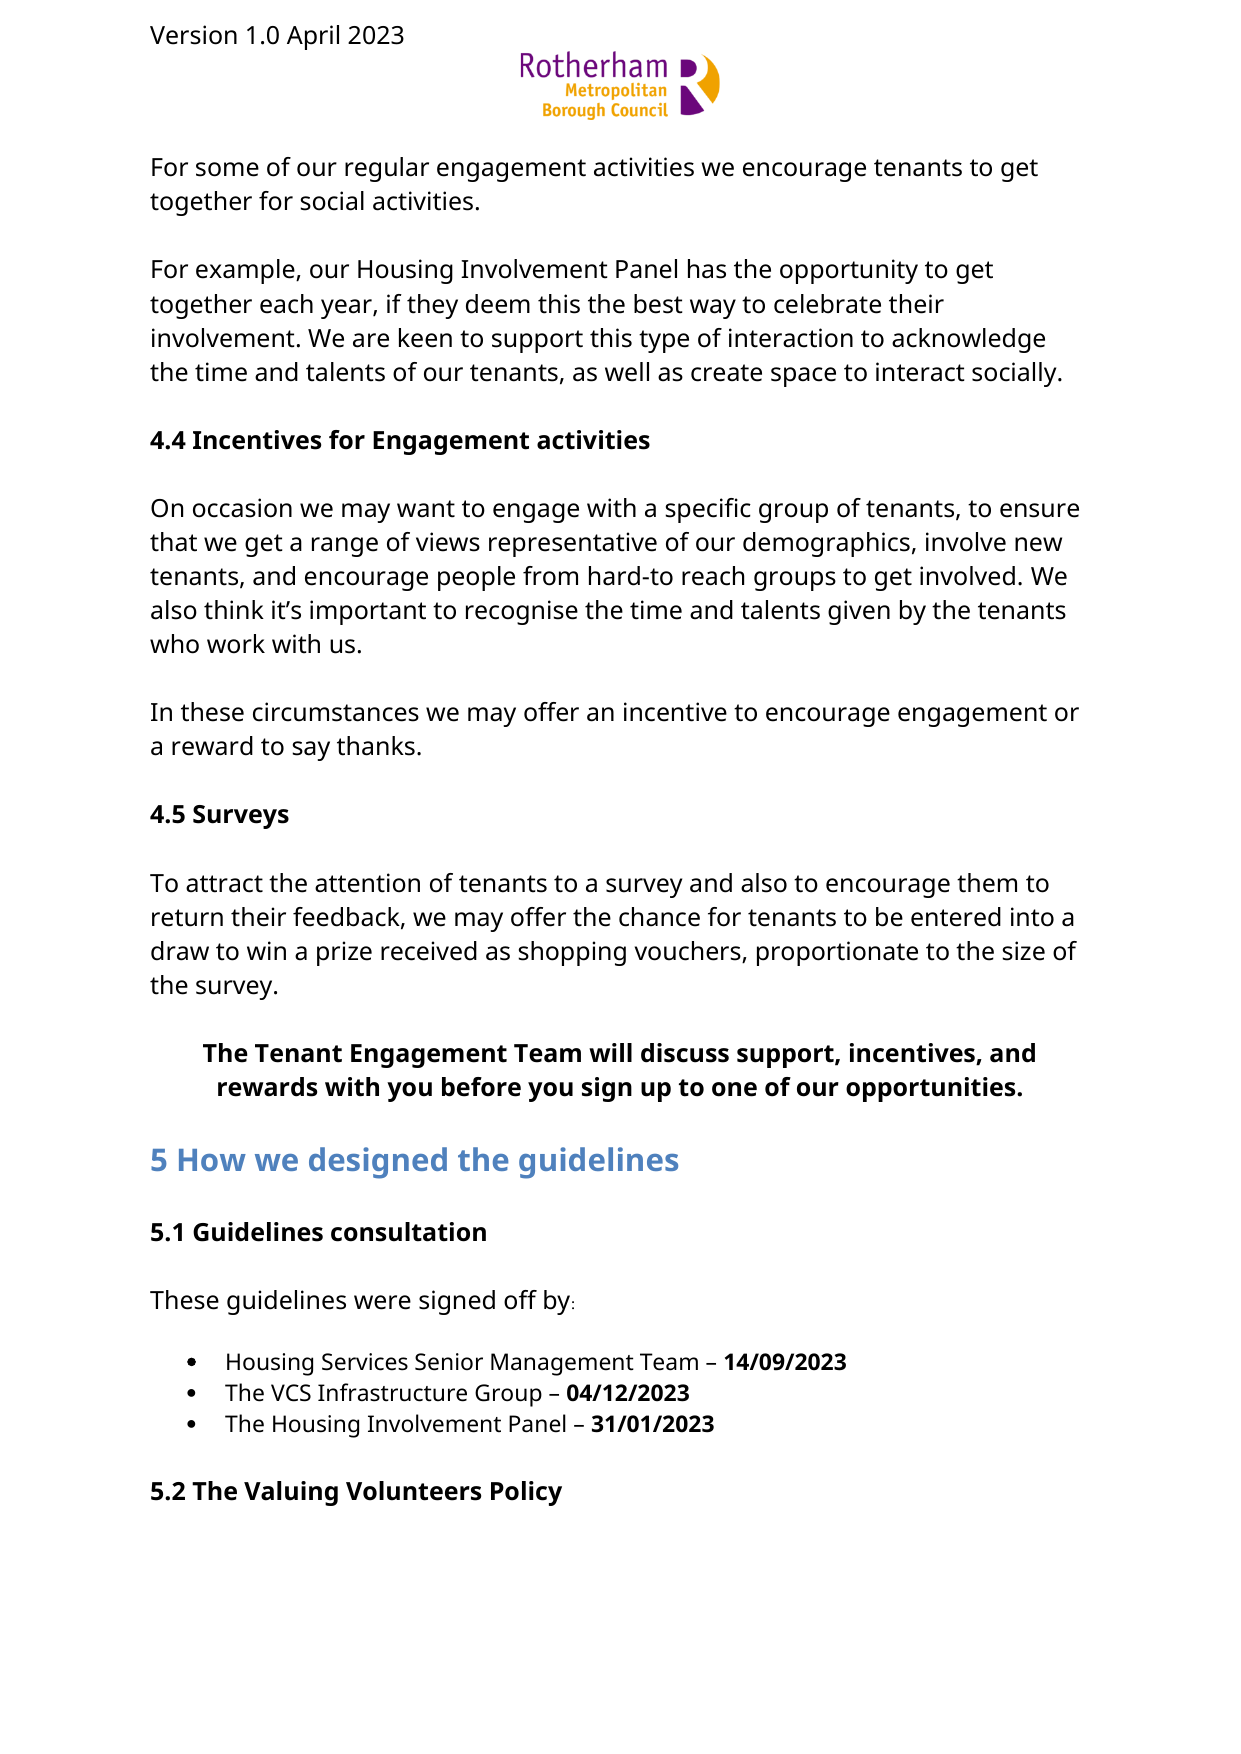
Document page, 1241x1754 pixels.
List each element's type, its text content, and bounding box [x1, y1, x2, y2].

text For example, our Housing Involvement Panel has the opportunity to get together each year, if they deem this the best way to celebrate their involvement. We are keen to support this type of interaction to acknowledge the time and talents of our tenants, as well as create space to interact socially. [150, 252, 1090, 388]
text To attract the attention of tenants to a survey and also to encourage them to return their feedback, we may offer the chance for tenants to be entered into a draw to win a prize received as shopping vouchers, proportionate to the size of the survey. [150, 865, 1090, 1002]
text 5.1 Guidelines consultation [150, 1214, 1090, 1248]
picture [520, 51, 720, 120]
text In these circumstances we may offer an incentive to encourage engagement or a reward to say thanks. [150, 695, 1090, 763]
list Housing Services Senior Management Team – 14/09/2023 [187, 1345, 1090, 1377]
text 4.5 Surveys [150, 797, 1090, 831]
text These guidelines were signed off by: [150, 1283, 1090, 1317]
text 5.2 The Valuing Volunteers Policy [150, 1473, 1090, 1507]
list The Housing Involvement Panel – 31/01/2023 [187, 1408, 1090, 1439]
text 4.4 Incentives for Engagement activities [150, 422, 1090, 457]
text The Tenant Engagement Team will discuss support, incentives, and rewards with you before you sign up to one of our opportunities. [150, 1036, 1090, 1104]
text For some of our regular engagement activities we encourage tenants to get together for social activities. [150, 150, 1090, 218]
text On occasion we may want to engage with a specific group of tenants, to ensure that we get a range of views representative of our demographics, involve new tenants, and encourage people from hard-to reach groups to get involved. We also think it’s important to recognise the time and talents given by the tenants who work with us. [150, 491, 1090, 661]
text 5 How we designed the guidelines [150, 1138, 1090, 1180]
list The VCS Infrastructure Group – 04/12/2023 [187, 1377, 1090, 1408]
